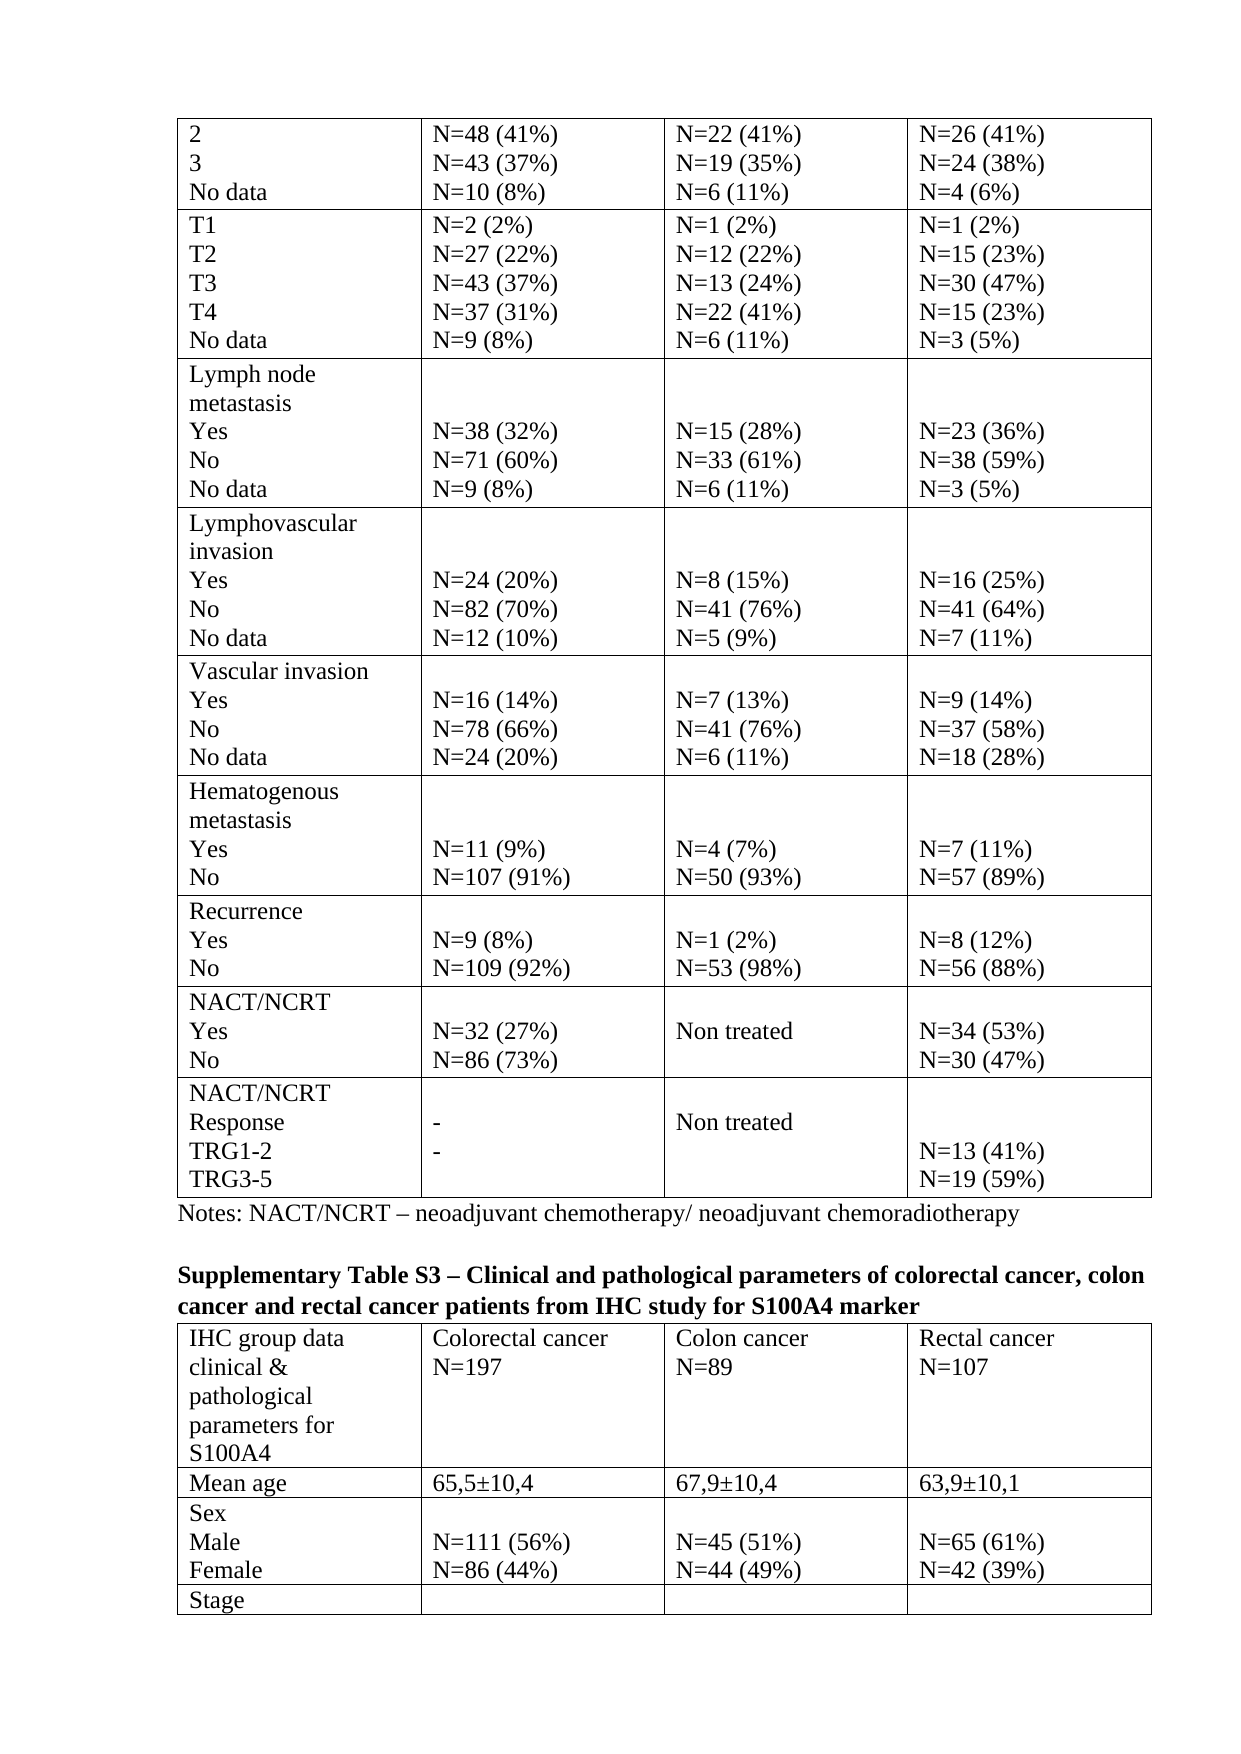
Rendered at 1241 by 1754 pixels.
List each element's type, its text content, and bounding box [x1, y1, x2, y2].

table_cell Recurrence Yes No [178, 896, 421, 986]
table_header Colon cancer N=89 [665, 1324, 907, 1467]
table_cell T1 T2 T3 T4 No data [178, 210, 421, 358]
table_cell N=9 (8%) N=109 (92%) [422, 896, 664, 986]
table_cell N=2 (2%) N=27 (22%) N=43 (37%) N=37 (31%) N=9 (8%) [422, 210, 664, 358]
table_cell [908, 1585, 1151, 1614]
table_cell 63,9±10,1 [908, 1468, 1151, 1497]
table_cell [908, 119, 1151, 209]
table_cell N=38 (32%) N=71 (60%) N=9 (8%) [422, 359, 664, 507]
table_cell N=7 (13%) N=41 (76%) N=6 (11%) [665, 656, 907, 775]
table_cell N=32 (27%) N=86 (73%) [422, 987, 664, 1077]
table_cell Lymph node metastasis Yes No No data [178, 359, 421, 507]
table_cell N=15 (28%) N=33 (61%) N=6 (11%) [665, 359, 907, 507]
table_cell Non treated [665, 987, 907, 1077]
table_cell N=111 (56%) N=86 (44%) [422, 1498, 664, 1584]
table_cell N=34 (53%) N=30 (47%) [908, 987, 1151, 1077]
table_cell N=65 (61%) N=42 (39%) [908, 1498, 1151, 1584]
table_cell N=1 (2%) N=12 (22%) N=13 (24%) N=22 (41%) N=6 (11%) [665, 210, 907, 358]
table_cell N=23 (36%) N=38 (59%) N=3 (5%) [908, 359, 1151, 507]
table_cell Non treated [665, 1078, 907, 1197]
table_cell N=1 (2%) N=53 (98%) [665, 896, 907, 986]
table_cell Stage 1 2 3 No data [178, 119, 421, 209]
table_cell 65,5±10,4 [422, 1468, 664, 1497]
table_header Rectal cancer N=107 [908, 1324, 1151, 1467]
table_cell Sex Male Female [178, 1498, 421, 1584]
table_cell Hematogenous metastasis Yes No [178, 776, 421, 895]
table_cell N=13 (41%) N=19 (59%) [908, 1078, 1151, 1197]
table_cell NACT/NCRT Response TRG1-2 TRG3-5 [178, 1078, 421, 1197]
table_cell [422, 119, 664, 209]
table_cell N=8 (12%) N=56 (88%) [908, 896, 1151, 986]
table_cell N=7 (11%) N=57 (89%) [908, 776, 1151, 895]
table_cell N=45 (51%) N=44 (49%) [665, 1498, 907, 1584]
table_cell N=9 (14%) N=37 (58%) N=18 (28%) [908, 656, 1151, 775]
table_cell NACT/NCRT Yes No [178, 987, 421, 1077]
table_cell Mean age [178, 1468, 421, 1497]
table_cell Stage 1 2 3 No data [178, 1585, 421, 1614]
table_cell N=16 (14%) N=78 (66%) N=24 (20%) [422, 656, 664, 775]
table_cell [665, 119, 907, 209]
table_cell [665, 1585, 907, 1614]
table_cell N=11 (9%) N=107 (91%) [422, 776, 664, 895]
table_cell N=8 (15%) N=41 (76%) N=5 (9%) [665, 508, 907, 655]
text Supplementary Table S3 – Clinical and pathological parameters of colorectal cancer, colon cancer and rectal cancer patients from IHC study for S100A4 marker [177, 1260, 1152, 1320]
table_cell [422, 1585, 664, 1614]
table_cell Vascular invasion Yes No No data [178, 656, 421, 775]
text Notes: NACT/NCRT – neoadjuvant chemotherapy/ neoadjuvant chemoradiotherapy [177, 1198, 1152, 1227]
table_header IHC group data clinical & pathological parameters for S100A4 [178, 1324, 421, 1467]
table_cell N=4 (7%) N=50 (93%) [665, 776, 907, 895]
table_cell N=16 (25%) N=41 (64%) N=7 (11%) [908, 508, 1151, 655]
table_cell - - [422, 1078, 664, 1197]
table_cell Lymphovascular invasion Yes No No data [178, 508, 421, 655]
table_cell 67,9±10,4 [665, 1468, 907, 1497]
table_cell N=1 (2%) N=15 (23%) N=30 (47%) N=15 (23%) N=3 (5%) [908, 210, 1151, 358]
table_header Colorectal cancer N=197 [422, 1324, 664, 1467]
table_cell N=24 (20%) N=82 (70%) N=12 (10%) [422, 508, 664, 655]
